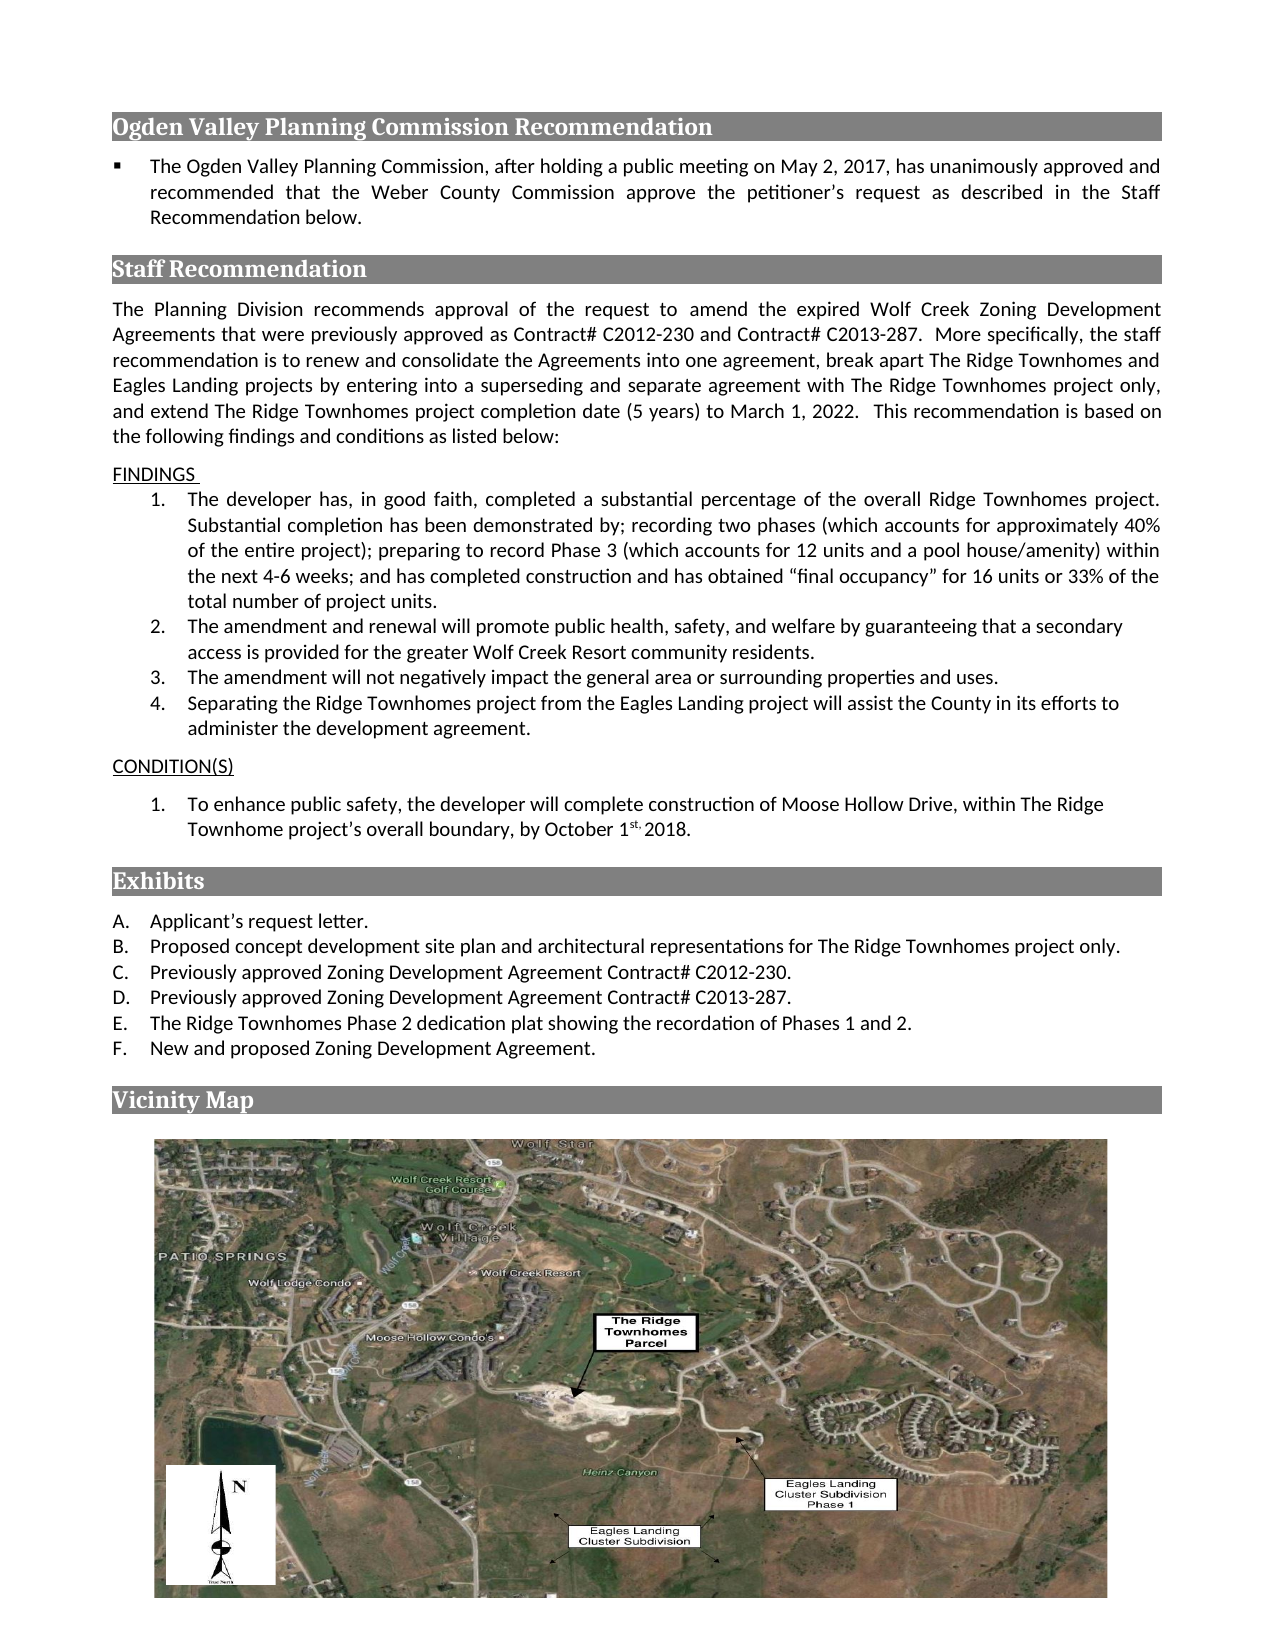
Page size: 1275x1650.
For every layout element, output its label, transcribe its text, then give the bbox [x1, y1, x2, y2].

text Staff Recommendation [112, 255, 1162, 284]
text Exhibits [112, 867, 1162, 896]
text Vicinity Map [112, 1086, 1162, 1114]
picture [154, 1139, 1108, 1598]
list Proposed concept development site plan and architectural representations for The Ridge Townhomes project only. [112, 934, 1162, 959]
list New and proposed Zoning Development Agreement. [112, 1035, 1162, 1061]
text FINDINGS [112, 461, 1162, 487]
list The Ridge Townhomes Phase 2 dedication plat showing the recordation of Phases 1 and 2. [112, 1010, 1162, 1035]
list The developer has, in good faith, completed a substantial percentage of the overall Ridge Townhomes project. Substantial completion has been demonstrated by; recording two phases (which accounts for approximately 40% of the entire project); preparing to record Phase 3 (which accounts for 12 units and a pool house/amenity) within the next 4-6 weeks; and has completed construction and has obtained “final occupancy” for 16 units or 33% of the total number of project units. [150, 487, 1162, 614]
list Previously approved Zoning Development Agreement Contract# C2013-287. [112, 984, 1162, 1010]
list Previously approved Zoning Development Agreement Contract# C2012-230. [112, 959, 1162, 984]
list The amendment will not negatively impact the general area or surrounding properties and uses. [150, 664, 1162, 690]
list To enhance public safety, the developer will complete construction of Moose Hollow Drive, within The Ridge Townhome project’s overall boundary, by October 1st, 2018. [150, 791, 1162, 842]
text CONDITION(S) [112, 753, 1162, 779]
list The Ogden Valley Planning Commission, after holding a public meeting on May 2, 2017, has unanimously approved and recommended that the Weber County Commission approve the petitioner’s request as described in the Staff Recommendation below. [112, 154, 1162, 230]
text The Planning Division recommends approval of the request to amend the expired Wolf Creek Zoning Development Agreements that were previously approved as Contract# C2012-230 and Contract# C2013-287. More specifically, the staff recommendation is to renew and consolidate the Agreements into one agreement, break apart The Ridge Townhomes and Eagles Landing projects by entering into a superseding and separate agreement with The Ridge Townhomes project only, and extend The Ridge Townhomes project completion date (5 years) to March 1, 2022. This recommendation is based on the following findings and conditions as listed below: [112, 296, 1162, 449]
list Separating the Ridge Townhomes project from the Eagles Landing project will assist the County in its efforts to administer the development agreement. [150, 690, 1162, 741]
list Applicant’s request letter. [112, 908, 1162, 934]
text Ogden Valley Planning Commission Recommendation [112, 112, 1162, 141]
list The amendment and renewal will promote public health, safety, and welfare by guaranteeing that a secondary access is provided for the greater Wolf Creek Resort community residents. [150, 614, 1162, 664]
